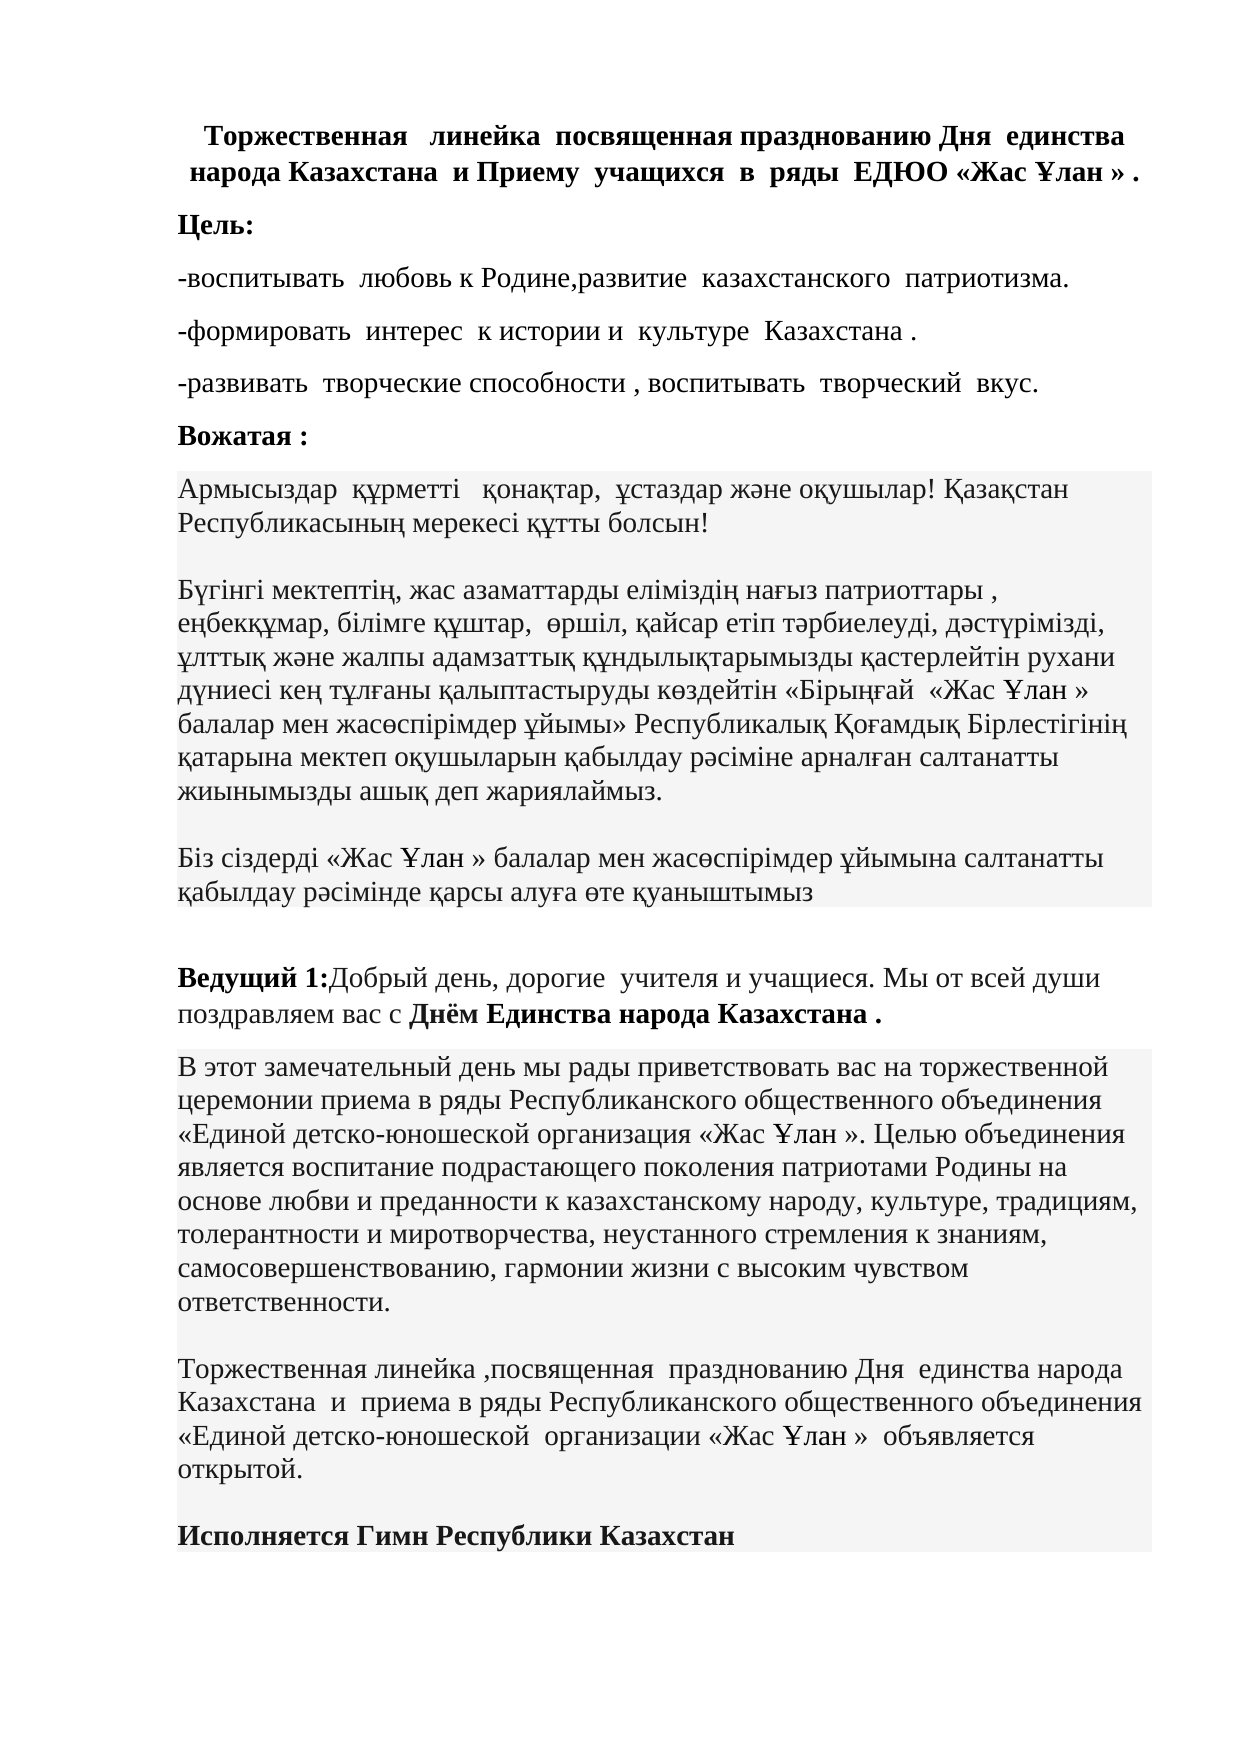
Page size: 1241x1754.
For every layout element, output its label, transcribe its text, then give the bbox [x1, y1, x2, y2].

text -развивать творческие способности , воспитывать творческий вкус. [177, 366, 1152, 399]
text Вожатая : [177, 418, 1152, 452]
text Бүгінгі мектептің, жас азаматтарды еліміздің нағыз патриоттары , еңбекқұмар, білімге құштар, өршіл, қайсар етіп тәрбиелеуді, дәстүрімізді, ұлттық және жалпы адамзаттық құндылықтарымызды қастерлейтін рухани дүниесі кең тұлғаны қалыптастыруды көздейтін «Бірыңғай «Жас Ұлан » балалар мен жасөспірімдер ұйымы» Республикалық Қоғамдық Бірлестігінің қатарына мектеп оқушыларын қабылдау рәсіміне арналған салтанатты жиынымызды ашық деп жариялаймыз. [177, 572, 1152, 807]
text Торжественная линейка ,посвященная празднованию Дня единства народа Казахстана и приема в ряды Республиканского общественного объединения «Единой детско-юношеской организации «Жас Ұлан » объявляется открытой. [177, 1351, 1152, 1485]
text -воспитывать любовь к Родине,развитие казахстанского патриотизма. [177, 260, 1152, 293]
text Цель: [177, 207, 1152, 241]
text Армысыздар құрметті қонақтар, ұстаздар және оқушылар! Қазақстан Республикасының мерекесі құтты болсын! [177, 471, 1152, 538]
text Біз сіздерді «Жас Ұлан » балалар мен жасөспірімдер ұйымына салтанатты қабылдау рәсімінде қарсы алуға өте қуаныштымыз [177, 840, 1152, 907]
text Исполняется Гимн Республики Казахстан [177, 1518, 1152, 1552]
text Торжественная линейка посвященная празднованию Дня единства народа Казахстана и Приему учащихся в ряды ЕДЮО «Жас Ұлан » . [177, 118, 1152, 188]
text -формировать интерес к истории и культуре Казахстана . [177, 313, 1152, 346]
text Ведущий 1:Добрый день, дорогие учителя и учащиеся. Мы от всей души поздравляем вас с Днём Единства народа Казахстана . [177, 960, 1152, 1030]
text В этот замечательный день мы рады приветствовать вас на торжественной церемонии приема в ряды Республиканского общественного объединения «Единой детско-юношеской организация «Жас Ұлан ». Целью объединения является воспитание подрастающего поколения патриотами Родины на основе любви и преданности к казахстанскому народу, культуре, традициям, толерантности и миротворчества, неустанного стремления к знаниям, самосовершенствованию, гармонии жизни с высоким чувством ответственности. [177, 1049, 1152, 1317]
